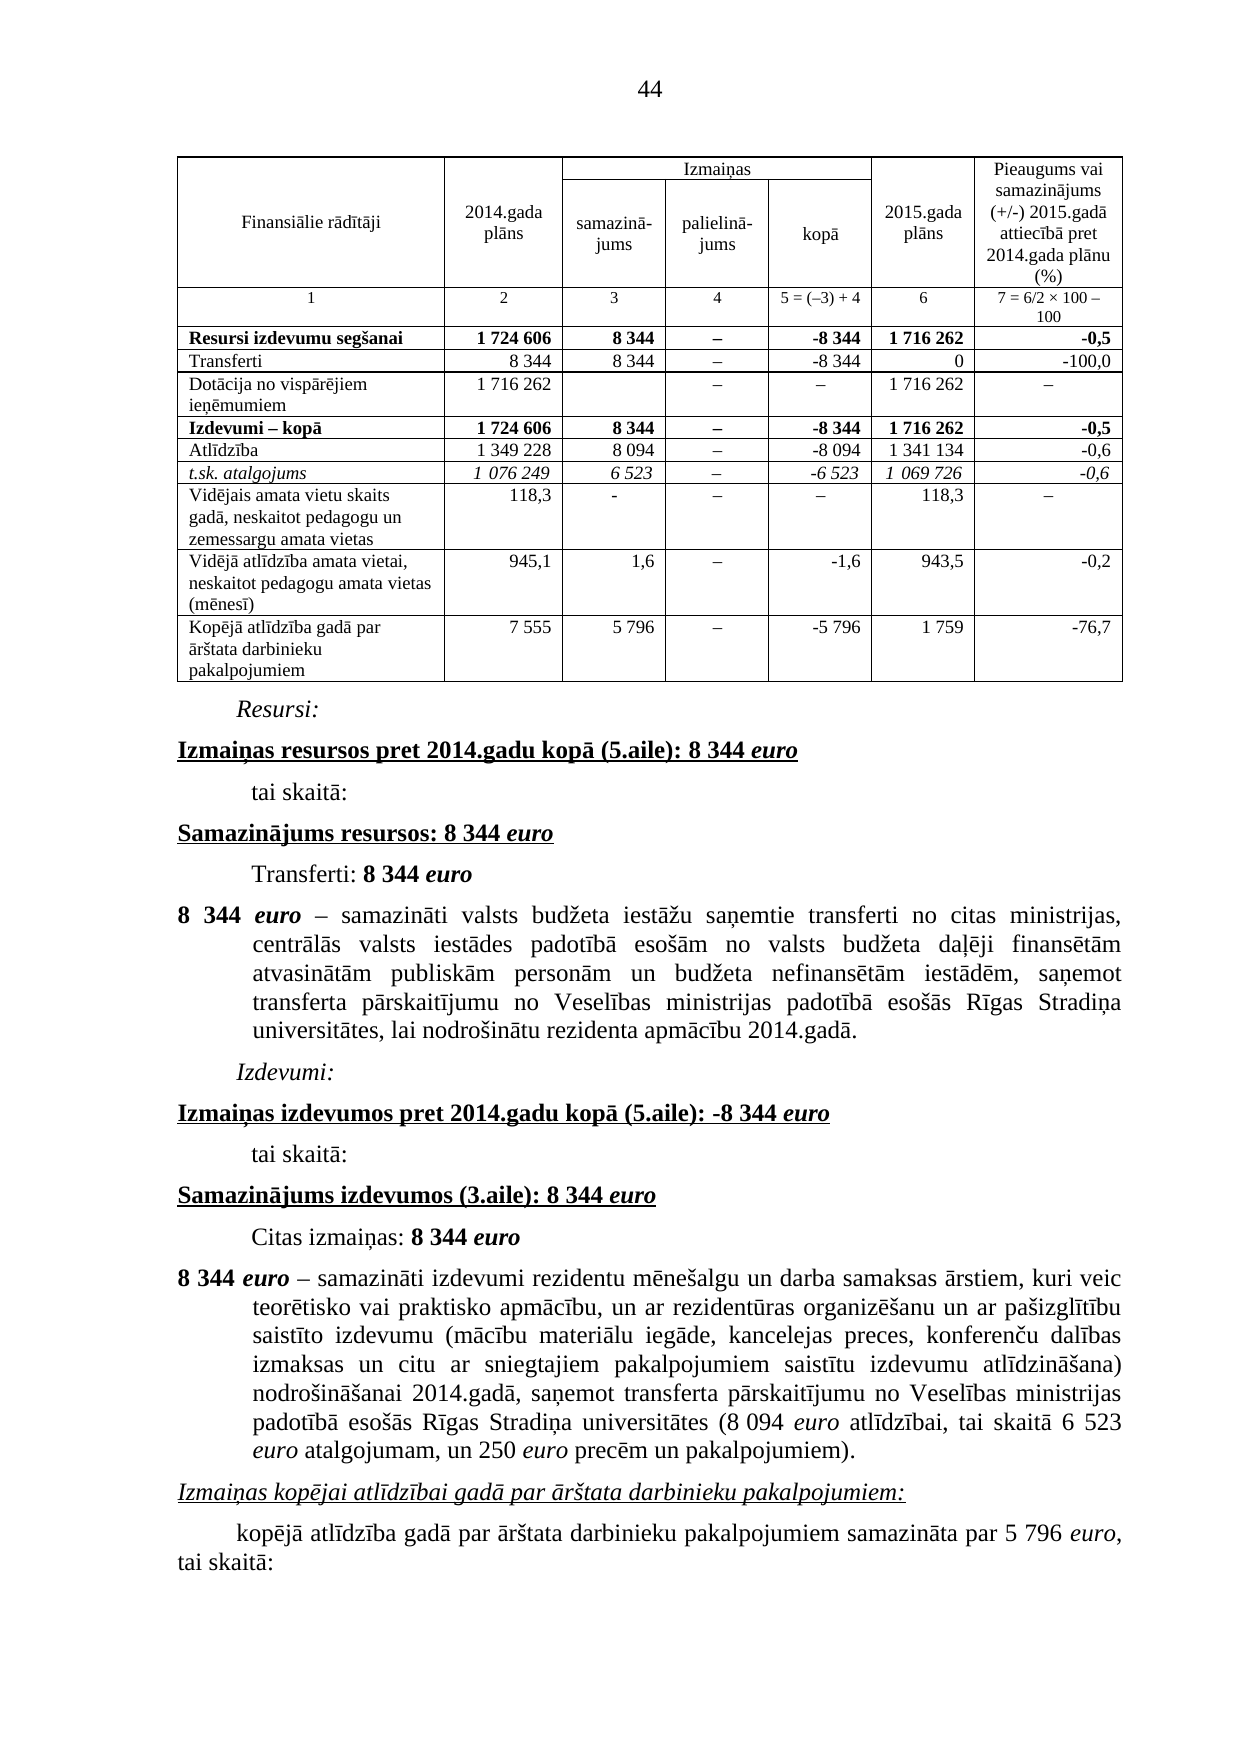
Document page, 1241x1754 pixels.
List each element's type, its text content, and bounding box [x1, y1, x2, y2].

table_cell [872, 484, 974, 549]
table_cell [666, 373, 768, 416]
text kopējā atlīdzība gadā par ārštata darbinieku pakalpojumiem samazināta par 5 796 euro, tai skaitā: [177, 1518, 1122, 1575]
text Izmaiņas izdevumos pret 2014.gadu kopā (5.aile): -8 344 euro [177, 1098, 1122, 1127]
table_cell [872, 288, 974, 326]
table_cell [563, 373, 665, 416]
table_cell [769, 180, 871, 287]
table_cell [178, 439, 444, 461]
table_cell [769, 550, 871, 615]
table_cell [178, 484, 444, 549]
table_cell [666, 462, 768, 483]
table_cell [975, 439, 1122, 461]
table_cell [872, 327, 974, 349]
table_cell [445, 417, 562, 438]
text Resursi: [236, 694, 1122, 723]
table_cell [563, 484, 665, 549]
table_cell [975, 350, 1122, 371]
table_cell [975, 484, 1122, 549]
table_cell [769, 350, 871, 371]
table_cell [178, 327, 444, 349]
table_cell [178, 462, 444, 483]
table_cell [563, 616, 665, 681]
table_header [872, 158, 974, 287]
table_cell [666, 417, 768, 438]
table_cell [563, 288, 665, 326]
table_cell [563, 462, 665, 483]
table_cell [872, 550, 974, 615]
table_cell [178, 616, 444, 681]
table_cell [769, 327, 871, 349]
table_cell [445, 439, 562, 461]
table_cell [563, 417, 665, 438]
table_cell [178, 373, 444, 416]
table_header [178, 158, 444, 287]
text Samazinājums resursos: 8 344 euro [177, 818, 1122, 847]
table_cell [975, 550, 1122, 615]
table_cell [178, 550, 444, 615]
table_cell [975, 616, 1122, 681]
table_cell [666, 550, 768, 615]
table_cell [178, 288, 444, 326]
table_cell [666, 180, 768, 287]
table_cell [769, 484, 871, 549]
text Izmaiņas resursos pret 2014.gadu kopā (5.aile): 8 344 euro [177, 735, 1122, 764]
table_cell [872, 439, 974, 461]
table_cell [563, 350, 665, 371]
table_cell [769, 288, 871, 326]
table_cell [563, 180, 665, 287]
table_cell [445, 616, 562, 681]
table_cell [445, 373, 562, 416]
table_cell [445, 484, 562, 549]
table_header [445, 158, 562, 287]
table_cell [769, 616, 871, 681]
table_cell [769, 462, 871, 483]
text 8 344 euro – samazināti valsts budžeta iestāžu saņemtie transferti no citas ministrijas, centrālās valsts iestādes padotībā esošām no valsts budžeta daļēji finansētām atvasinātām publiskām personām un budžeta nefinansētām iestādēm, saņemot transferta pārskaitījumu no Veselības ministrijas padotībā esošās Rīgas Stradiņa universitātes, lai nodrošinātu rezidenta apmācību 2014.gadā. [177, 900, 1122, 1044]
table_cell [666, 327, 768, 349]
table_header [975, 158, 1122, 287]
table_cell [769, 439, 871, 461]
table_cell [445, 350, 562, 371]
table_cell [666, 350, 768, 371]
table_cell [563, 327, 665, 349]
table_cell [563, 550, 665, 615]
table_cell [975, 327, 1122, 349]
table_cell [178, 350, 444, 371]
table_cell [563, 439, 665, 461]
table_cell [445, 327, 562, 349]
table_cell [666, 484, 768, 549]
text tai skaitā: [177, 777, 1122, 805]
text Izdevumi: [236, 1057, 1122, 1085]
text tai skaitā: [177, 1139, 1122, 1168]
text Transferti: 8 344 euro [177, 859, 1122, 888]
text Citas izmaiņas: 8 344 euro [177, 1222, 1122, 1250]
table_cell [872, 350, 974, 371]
text 8 344 euro – samazināti izdevumi rezidentu mēnešalgu un darba samaksas ārstiem, kuri veic teorētisko vai praktisko apmācību, un ar rezidentūras organizēšanu un ar pašizglītību saistīto izdevumu (mācību materiālu iegāde, kancelejas preces, konferenču dalības izmaksas un citu ar sniegtajiem pakalpojumiem saistītu izdevumu atlīdzināšana) nodrošināšanai 2014.gadā, saņemot transferta pārskaitījumu no Veselības ministrijas padotībā esošās Rīgas Stradiņa universitātes (8 094 euro atlīdzībai, tai skaitā 6 523 euro atalgojumam, un 250 euro precēm un pakalpojumiem). [177, 1263, 1122, 1464]
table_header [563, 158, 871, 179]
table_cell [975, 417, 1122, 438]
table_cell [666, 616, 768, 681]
text Izmaiņas kopējai atlīdzībai gadā par ārštata darbinieku pakalpojumiem: [177, 1477, 1122, 1505]
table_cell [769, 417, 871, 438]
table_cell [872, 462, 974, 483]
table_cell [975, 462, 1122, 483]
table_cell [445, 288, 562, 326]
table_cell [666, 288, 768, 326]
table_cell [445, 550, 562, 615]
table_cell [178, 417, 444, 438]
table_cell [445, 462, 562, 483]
text Samazinājums izdevumos (3.aile): 8 344 euro [177, 1180, 1122, 1209]
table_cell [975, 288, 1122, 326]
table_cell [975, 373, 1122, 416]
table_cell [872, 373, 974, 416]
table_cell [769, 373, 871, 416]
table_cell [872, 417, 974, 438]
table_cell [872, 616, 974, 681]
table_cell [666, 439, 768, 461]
